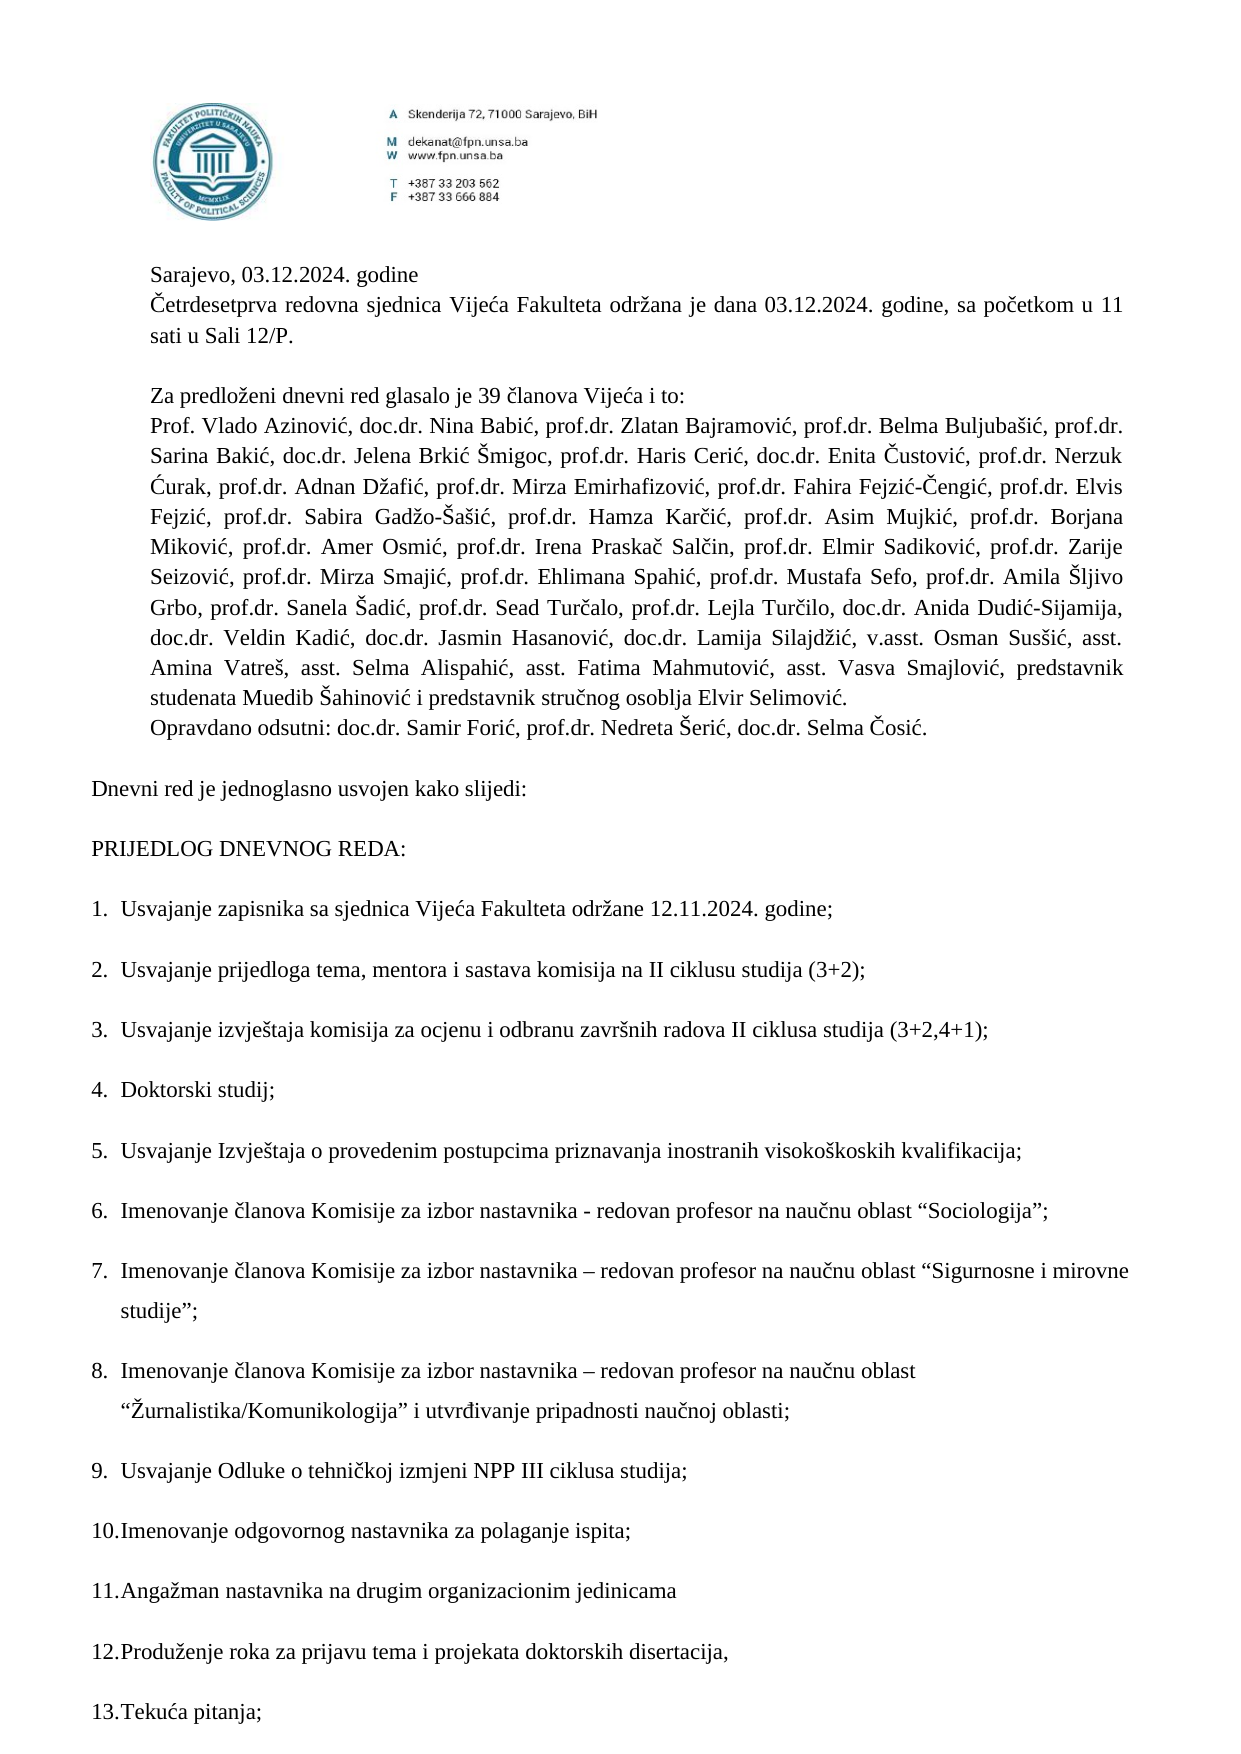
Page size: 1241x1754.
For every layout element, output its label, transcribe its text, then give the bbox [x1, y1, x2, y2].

text 3. Usvajanje izvještaja komisija za ocjenu i odbranu završnih radova II ciklusa studija (3+2,4+1); [91, 1016, 1149, 1042]
picture [328, 104, 598, 221]
text 13. Tekuća pitanja; [91, 1698, 1149, 1724]
text PRIJEDLOG DNEVNOG REDA: [91, 835, 1149, 862]
picture [150, 103, 286, 221]
text Prof. Vlado Azinović, doc.dr. Nina Babić, prof.dr. Zlatan Bajramović, prof.dr. Belma Buljubašić, prof.dr. Sarina Bakić, doc.dr. Jelena Brkić Šmigoc, prof.dr. Haris Cerić, doc.dr. Enita Čustović, prof.dr. Nerzuk Ćurak, prof.dr. Adnan Džafić, prof.dr. Mirza Emirhafizović, prof.dr. Fahira Fejzić-Čengić, prof.dr. Elvis Fejzić, prof.dr. Sabira Gadžo-Šašić, prof.dr. Hamza Karčić, prof.dr. Asim Mujkić, prof.dr. Borjana Miković, prof.dr. Amer Osmić, prof.dr. Irena Praskač Salčin, prof.dr. Elmir Sadiković, prof.dr. Zarije Seizović, prof.dr. Mirza Smajić, prof.dr. Ehlimana Spahić, prof.dr. Mustafa Sefo, prof.dr. Amila Šljivo Grbo, prof.dr. Sanela Šadić, prof.dr. Sead Turčalo, prof.dr. Lejla Turčilo, doc.dr. Anida Dudić-Sijamija, doc.dr. Veldin Kadić, doc.dr. Jasmin Hasanović, doc.dr. Lamija Silajdžić, v.asst. Osman Susšić, asst. Amina Vatreš, asst. Selma Alispahić, asst. Fatima Mahmutović, asst. Vasva Smajlović, predstavnik studenata Muedib Šahinović i predstavnik stručnog osoblja Elvir Selimović. [150, 412, 1124, 711]
text Za predloženi dnevni red glasalo je 39 članova Vijeća i to: [150, 382, 1124, 408]
text 5. Usvajanje Izvještaja o provedenim postupcima priznavanja inostranih visokoškoskih kvalifikacija; [91, 1137, 1149, 1163]
text 11. Angažman nastavnika na drugim organizacionim jedinicama [91, 1578, 1149, 1604]
text Dnevni red je jednoglasno usvojen kako slijedi: [91, 775, 1149, 801]
text 10. Imenovanje odgovornog nastavnika za polaganje ispita; [91, 1517, 1149, 1544]
text 7. Imenovanje članova Komisije za izbor nastavnika – redovan profesor na naučnu oblast “Sigurnosne i mirovne studije”; [91, 1257, 1149, 1323]
text 12. Produženje roka za prijavu tema i projekata doktorskih disertacija, [91, 1638, 1149, 1664]
text Sarajevo, 03.12.2024. godine [150, 261, 1124, 288]
text 2. Usvajanje prijedloga tema, mentora i sastava komisija na II ciklusu studija (3+2); [91, 956, 1149, 982]
text 6. Imenovanje članova Komisije za izbor nastavnika - redovan profesor na naučnu oblast “Sociologija”; [91, 1197, 1149, 1223]
text 9. Usvajanje Odluke o tehničkoj izmjeni NPP III ciklusa studija; [91, 1457, 1149, 1483]
text 8. Imenovanje članova Komisije za izbor nastavnika – redovan profesor na naučnu oblast “Žurnalistika/Komunikologija” i utvrđivanje pripadnosti naučnoj oblasti; [91, 1357, 1149, 1423]
text Četrdesetprva redovna sjednica Vijeća Fakulteta održana je dana 03.12.2024. godine, sa početkom u 11 sati u Sali 12/P. [150, 292, 1124, 348]
text 1. Usvajanje zapisnika sa sjednica Vijeća Fakulteta održane 12.11.2024. godine; [91, 896, 1149, 922]
text 4. Doktorski studij; [91, 1076, 1149, 1103]
text Opravdano odsutni: doc.dr. Samir Forić, prof.dr. Nedreta Šerić, doc.dr. Selma Čosić. [150, 714, 1124, 741]
